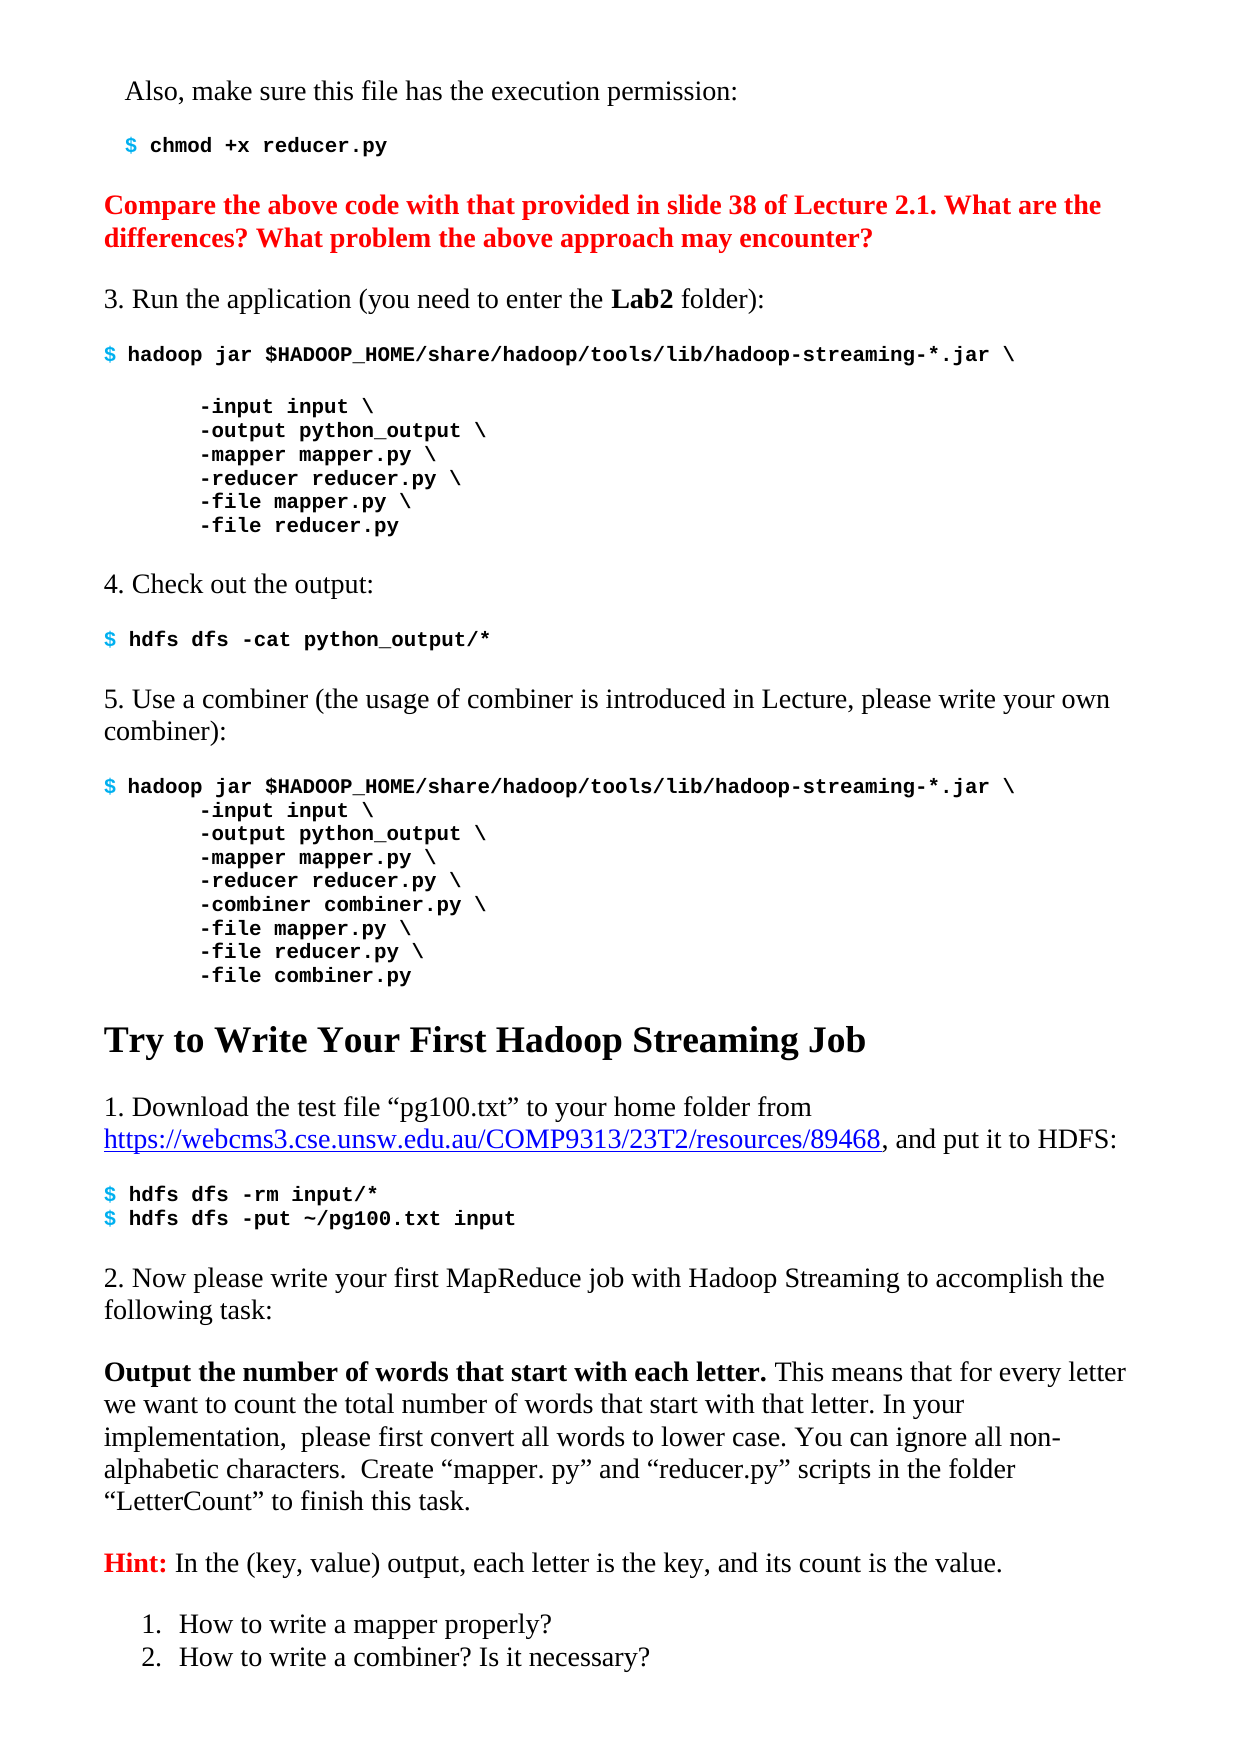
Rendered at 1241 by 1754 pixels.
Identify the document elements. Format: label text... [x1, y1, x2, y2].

text $ hdfs dfs -cat python_output/* [103, 629, 1152, 653]
text -mapper mapper.py \ [103, 847, 1152, 871]
text $ chmod +x reducer.py [103, 135, 1152, 159]
text -output python_output \ [103, 420, 1152, 444]
text -file reducer.py [103, 515, 1152, 538]
text -file mapper.py \ [103, 918, 1152, 941]
text 4. Check out the output: [103, 568, 1152, 600]
text -input input \ [103, 799, 1152, 823]
text -reducer reducer.py \ [103, 871, 1152, 894]
subtitle Output the number of words that start with each letter. This means that for every letter we want to count the total number of words that start with that letter. In your implementation, please first convert all words to lower case. You can ignore all non-alphabetic characters. Create “mapper. py” and “reducer.py” scripts in the folder “LetterCount” to finish this task. [103, 1355, 1152, 1517]
subtitle 2. Now please write your first MapReduce job with Hadoop Streaming to accomplish the following task: [103, 1261, 1152, 1326]
text -input input \ [103, 397, 1152, 420]
text Also, make sure this file has the execution permission: [103, 74, 1152, 106]
text -combiner combiner.py \ [103, 894, 1152, 918]
text $ hdfs dfs -rm input/* [103, 1184, 1152, 1208]
text $ hadoop jar $HADOOP_HOME/share/hadoop/tools/lib/hadoop-streaming-*.jar \ [103, 344, 1152, 367]
text -output python_output \ [103, 823, 1152, 847]
text -reducer reducer.py \ [103, 467, 1152, 491]
subtitle Hint: In the (key, value) output, each letter is the key, and its count is the value. [103, 1546, 1152, 1578]
text Compare the above code with that provided in slide 38 of Lecture 2.1. What are the differences? What problem the above approach may encounter? [103, 188, 1152, 253]
subtitle 1. Download the test file “pg100.txt” to your home folder from https://webcms3.cse.unsw.edu.au/COMP9313/23T2/resources/89468, and put it to HDFS: [103, 1090, 1152, 1155]
subtitle Try to Write Your First Hadoop Streaming Job [103, 1018, 1152, 1061]
text $ hdfs dfs -put ~/pg100.txt input [103, 1208, 1152, 1232]
text -file mapper.py \ [103, 491, 1152, 515]
text 3. Run the application (you need to enter the Lab2 folder): [103, 282, 1152, 314]
subtitle How to write a mapper properly? [141, 1607, 1152, 1640]
text $ hadoop jar $HADOOP_HOME/share/hadoop/tools/lib/hadoop-streaming-*.jar \ [103, 776, 1152, 799]
text -file combiner.py [103, 965, 1152, 989]
text 5. Use a combiner (the usage of combiner is introduced in Lecture, please write your own combiner): [103, 682, 1152, 747]
text -file reducer.py \ [103, 941, 1152, 965]
text -mapper mapper.py \ [103, 444, 1152, 467]
